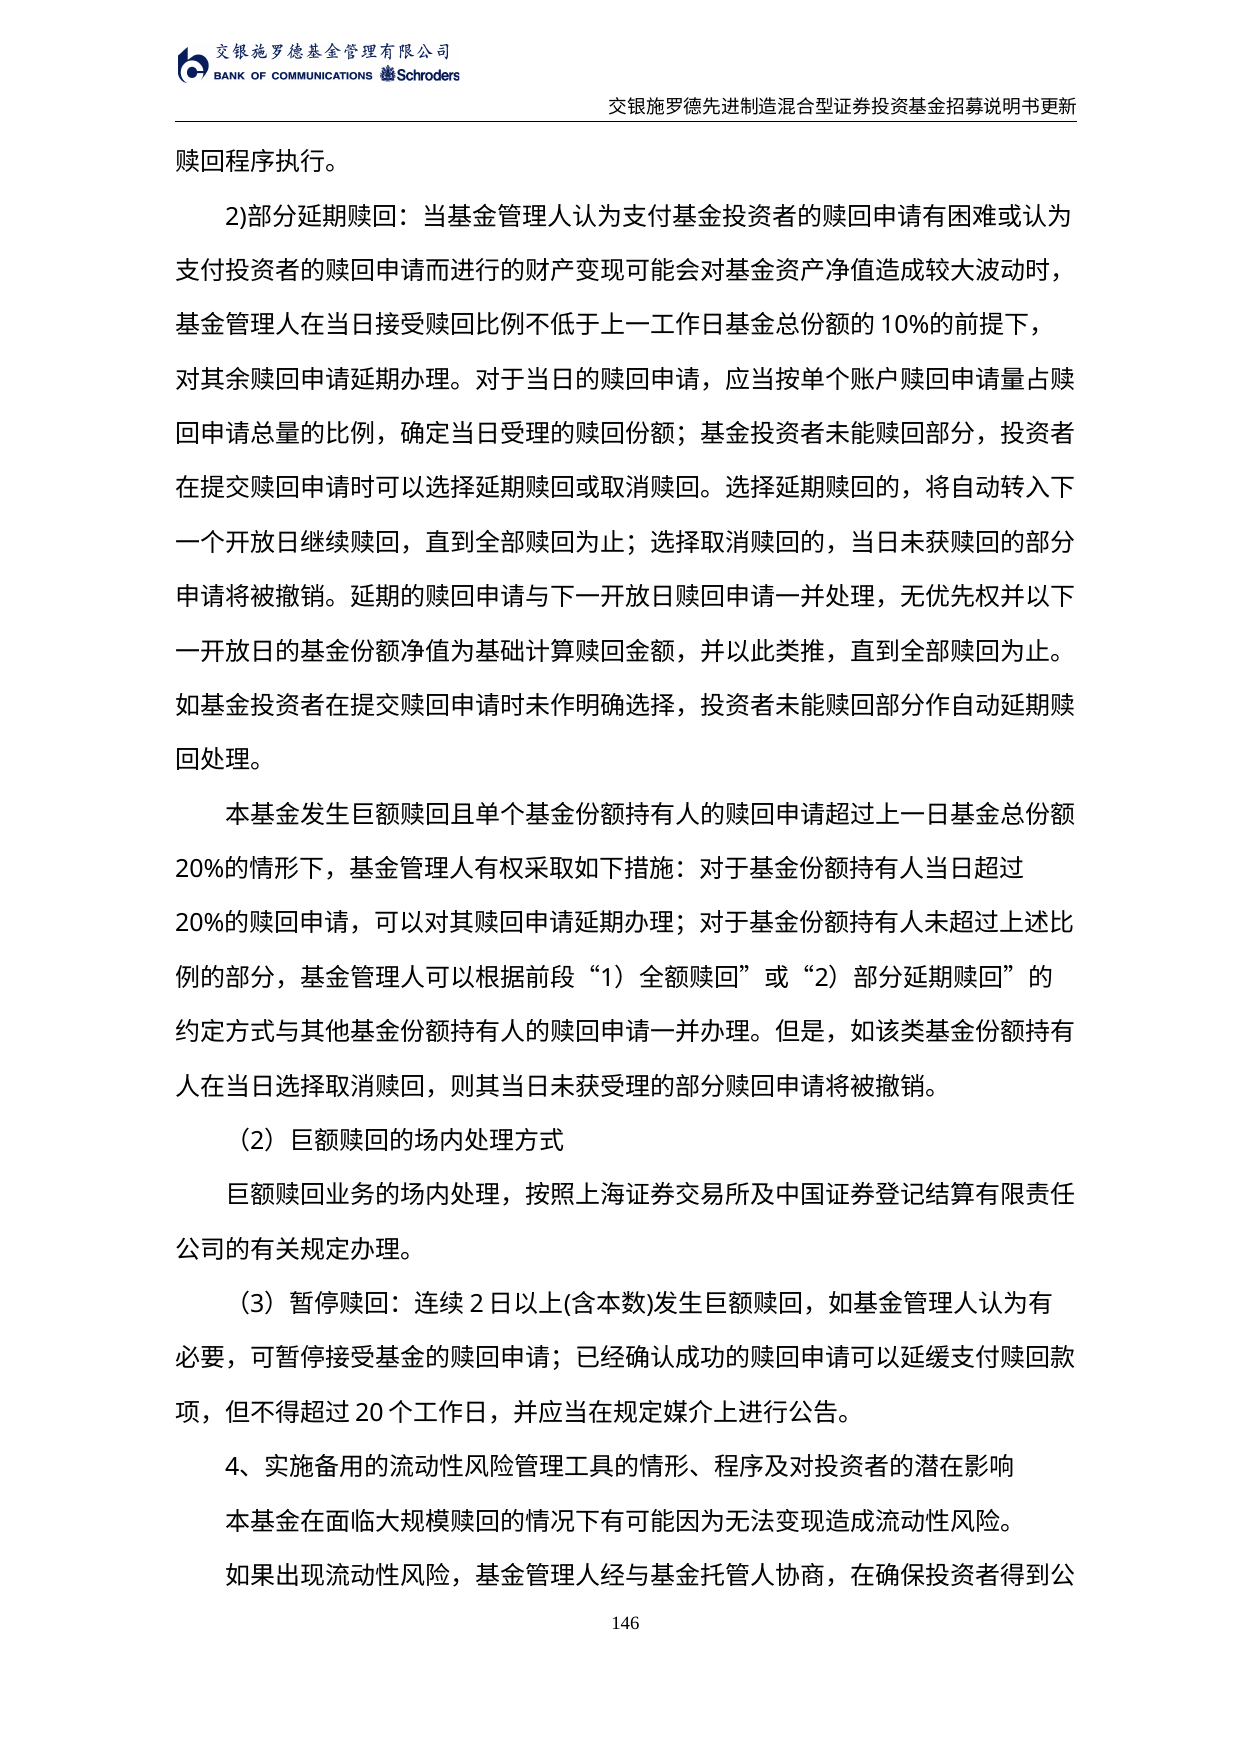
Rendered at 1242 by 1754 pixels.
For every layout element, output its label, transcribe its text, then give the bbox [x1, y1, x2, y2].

text 本基金在面临大规模赎回的情况下有可能因为无法变现造成流动性风险。 [175, 1501, 1077, 1537]
text （2）巨额赎回的场内处理方式 [175, 1120, 1077, 1157]
picture [178, 43, 460, 83]
text 巨额赎回业务的场内处理，按照上海证券交易所及中国证券登记结算有限责任公司的有关规定办理。 [175, 1175, 1077, 1265]
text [175, 1555, 1077, 1592]
text （3）暂停赎回：连续2日以上(含本数)发生巨额赎回，如基金管理人认为有必要，可暂停接受基金的赎回申请；已经确认成功的赎回申请可以延缓支付赎回款项，但不得超过20个工作日，并应当在规定媒介上进行公告。 [175, 1283, 1077, 1428]
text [175, 142, 1077, 178]
text 4、实施备用的流动性风险管理工具的情形、程序及对投资者的潜在影响 [175, 1447, 1077, 1483]
text 本基金发生巨额赎回且单个基金份额持有人的赎回申请超过上一日基金总份额20%的情形下，基金管理人有权采取如下措施：对于基金份额持有人当日超过20%的赎回申请，可以对其赎回申请延期办理；对于基金份额持有人未超过上述比例的部分，基金管理人可以根据前段“1）全额赎回”或“2）部分延期赎回”的约定方式与其他基金份额持有人的赎回申请一并办理。但是，如该类基金份额持有人在当日选择取消赎回，则其当日未获受理的部分赎回申请将被撤销。 [175, 794, 1077, 1102]
text 2)部分延期赎回：当基金管理人认为支付基金投资者的赎回申请有困难或认为支付投资者的赎回申请而进行的财产变现可能会对基金资产净值造成较大波动时，基金管理人在当日接受赎回比例不低于上一工作日基金总份额的10%的前提下，对其余赎回申请延期办理。对于当日的赎回申请，应当按单个账户赎回申请量占赎回申请总量的比例，确定当日受理的赎回份额；基金投资者未能赎回部分，投资者在提交赎回申请时可以选择延期赎回或取消赎回。选择延期赎回的，将自动转入下一个开放日继续赎回，直到全部赎回为止；选择取消赎回的，当日未获赎回的部分申请将被撤销。延期的赎回申请与下一开放日赎回申请一并处理，无优先权并以下一开放日的基金份额净值为基础计算赎回金额，并以此类推，直到全部赎回为止。如基金投资者在提交赎回申请时未作明确选择，投资者未能赎回部分作自动延期赎回处理。 [175, 196, 1077, 776]
